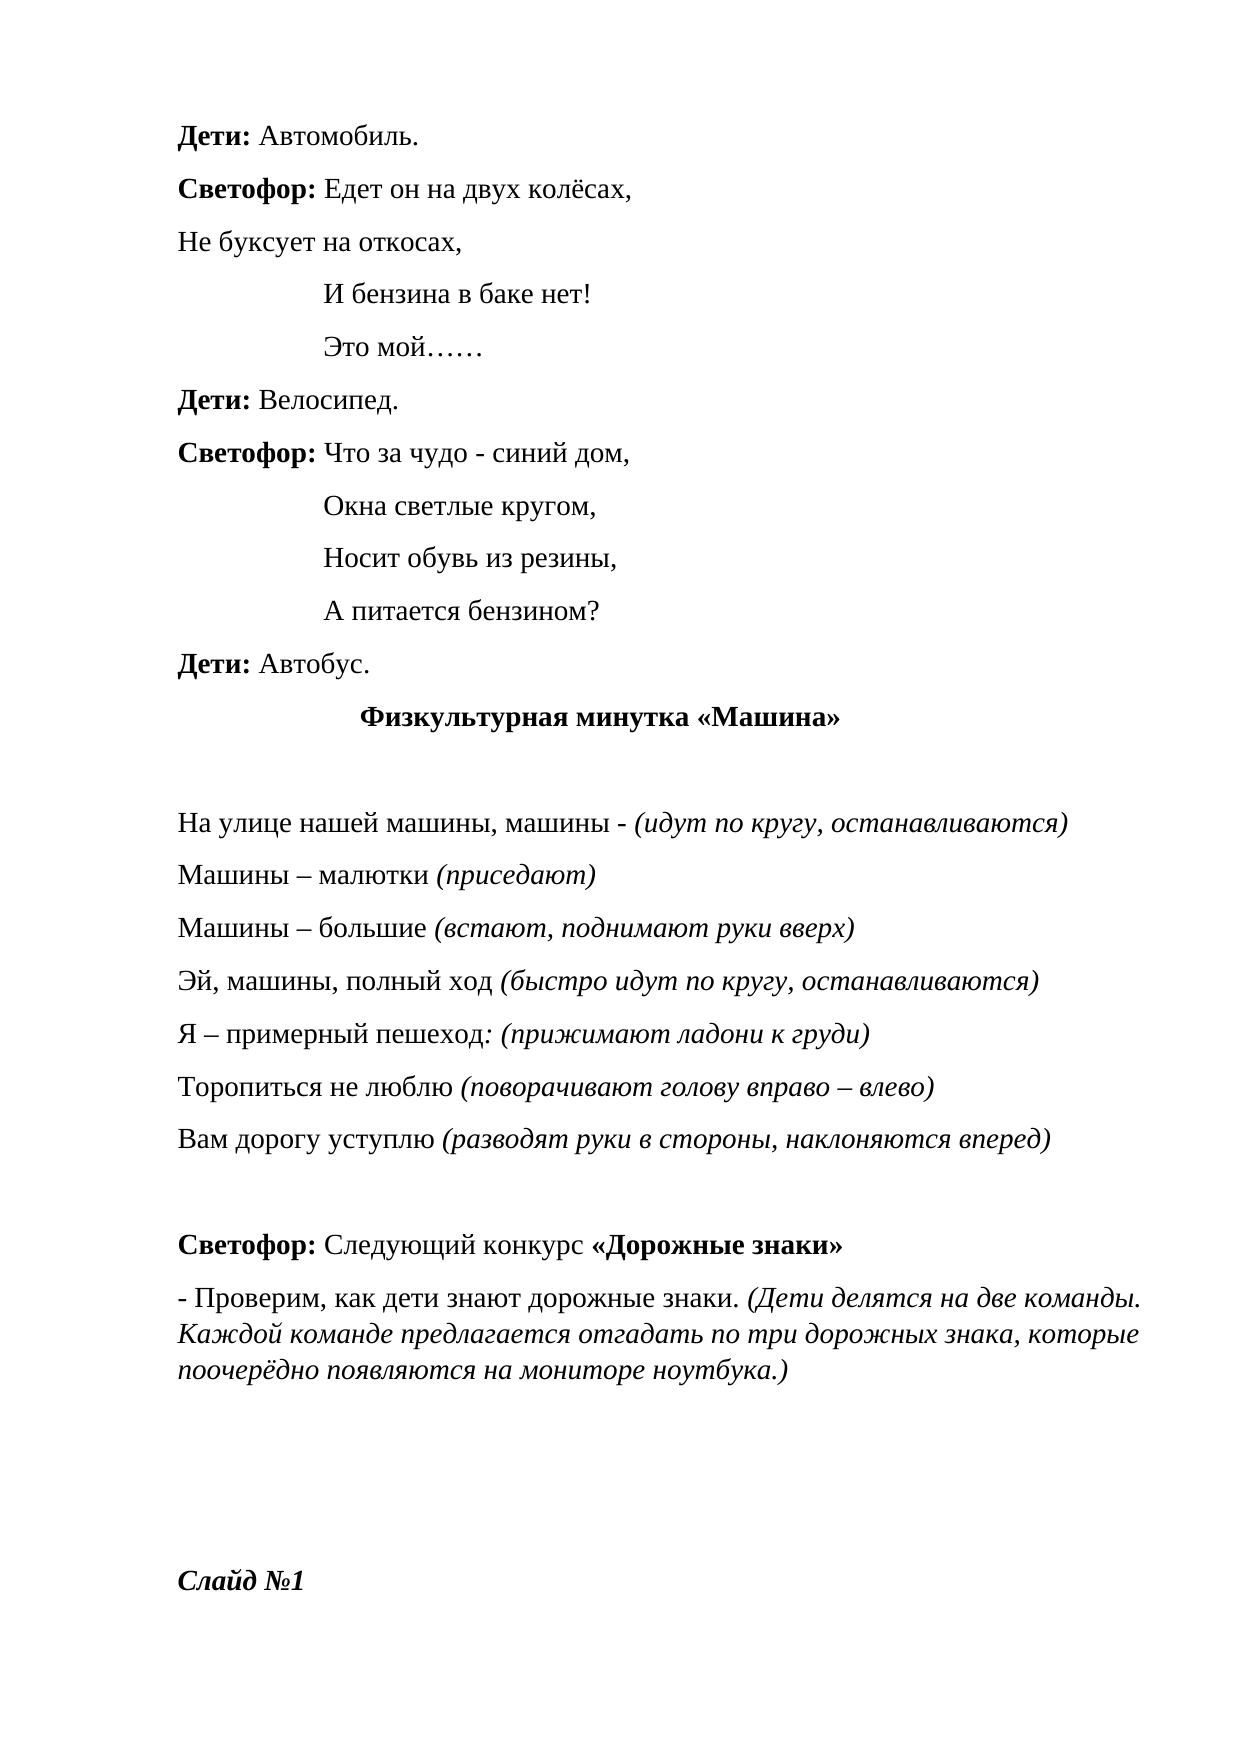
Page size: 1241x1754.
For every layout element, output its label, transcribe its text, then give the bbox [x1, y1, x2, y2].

text Вам дорогу уступлю (разводят руки в стороны, наклоняются вперед) [177, 1122, 1152, 1155]
text Окна светлые кругом, [177, 488, 1152, 521]
text Светофор: Что за чудо - синий дом, [177, 435, 1152, 468]
text Слайд №1 [177, 1563, 1152, 1597]
text А питается бензином? [177, 593, 1152, 627]
text Я – примерный пешеход: (прижимают ладони к груди) [177, 1016, 1152, 1049]
text Светофор: Следующий конкурс «Дорожные знаки» [177, 1227, 1152, 1261]
text Машины – большие (встают, поднимают руки вверх) [177, 910, 1152, 944]
text Светофор: Едет он на двух колёсах, [177, 171, 1152, 204]
text И бензина в баке нет! [177, 277, 1152, 310]
text Физкультурная минутка «Машина» [177, 699, 1152, 733]
text Торопиться не люблю (поворачивают голову вправо – влево) [177, 1069, 1152, 1102]
text Не буксует на откосах, [177, 224, 1152, 257]
text Эй, машины, полный ход (быстро идут по кругу, останавливаются) [177, 963, 1152, 997]
text Машины – малютки (приседают) [177, 857, 1152, 891]
text Дети: Автомобиль. [177, 118, 1152, 152]
text - Проверим, как дети знают дорожные знаки. (Дети делятся на две команды. Каждой команде предлагается отгадать по три дорожных знака, которые поочерёдно появляются на мониторе ноутбука.) [177, 1280, 1152, 1386]
text Дети: Автобус. [177, 646, 1152, 680]
text Носит обувь из резины, [177, 541, 1152, 574]
text Это мой…… [177, 329, 1152, 363]
text Дети: Велосипед. [177, 382, 1152, 416]
text На улице нашей машины, машины - (идут по кругу, останавливаются) [177, 805, 1152, 838]
